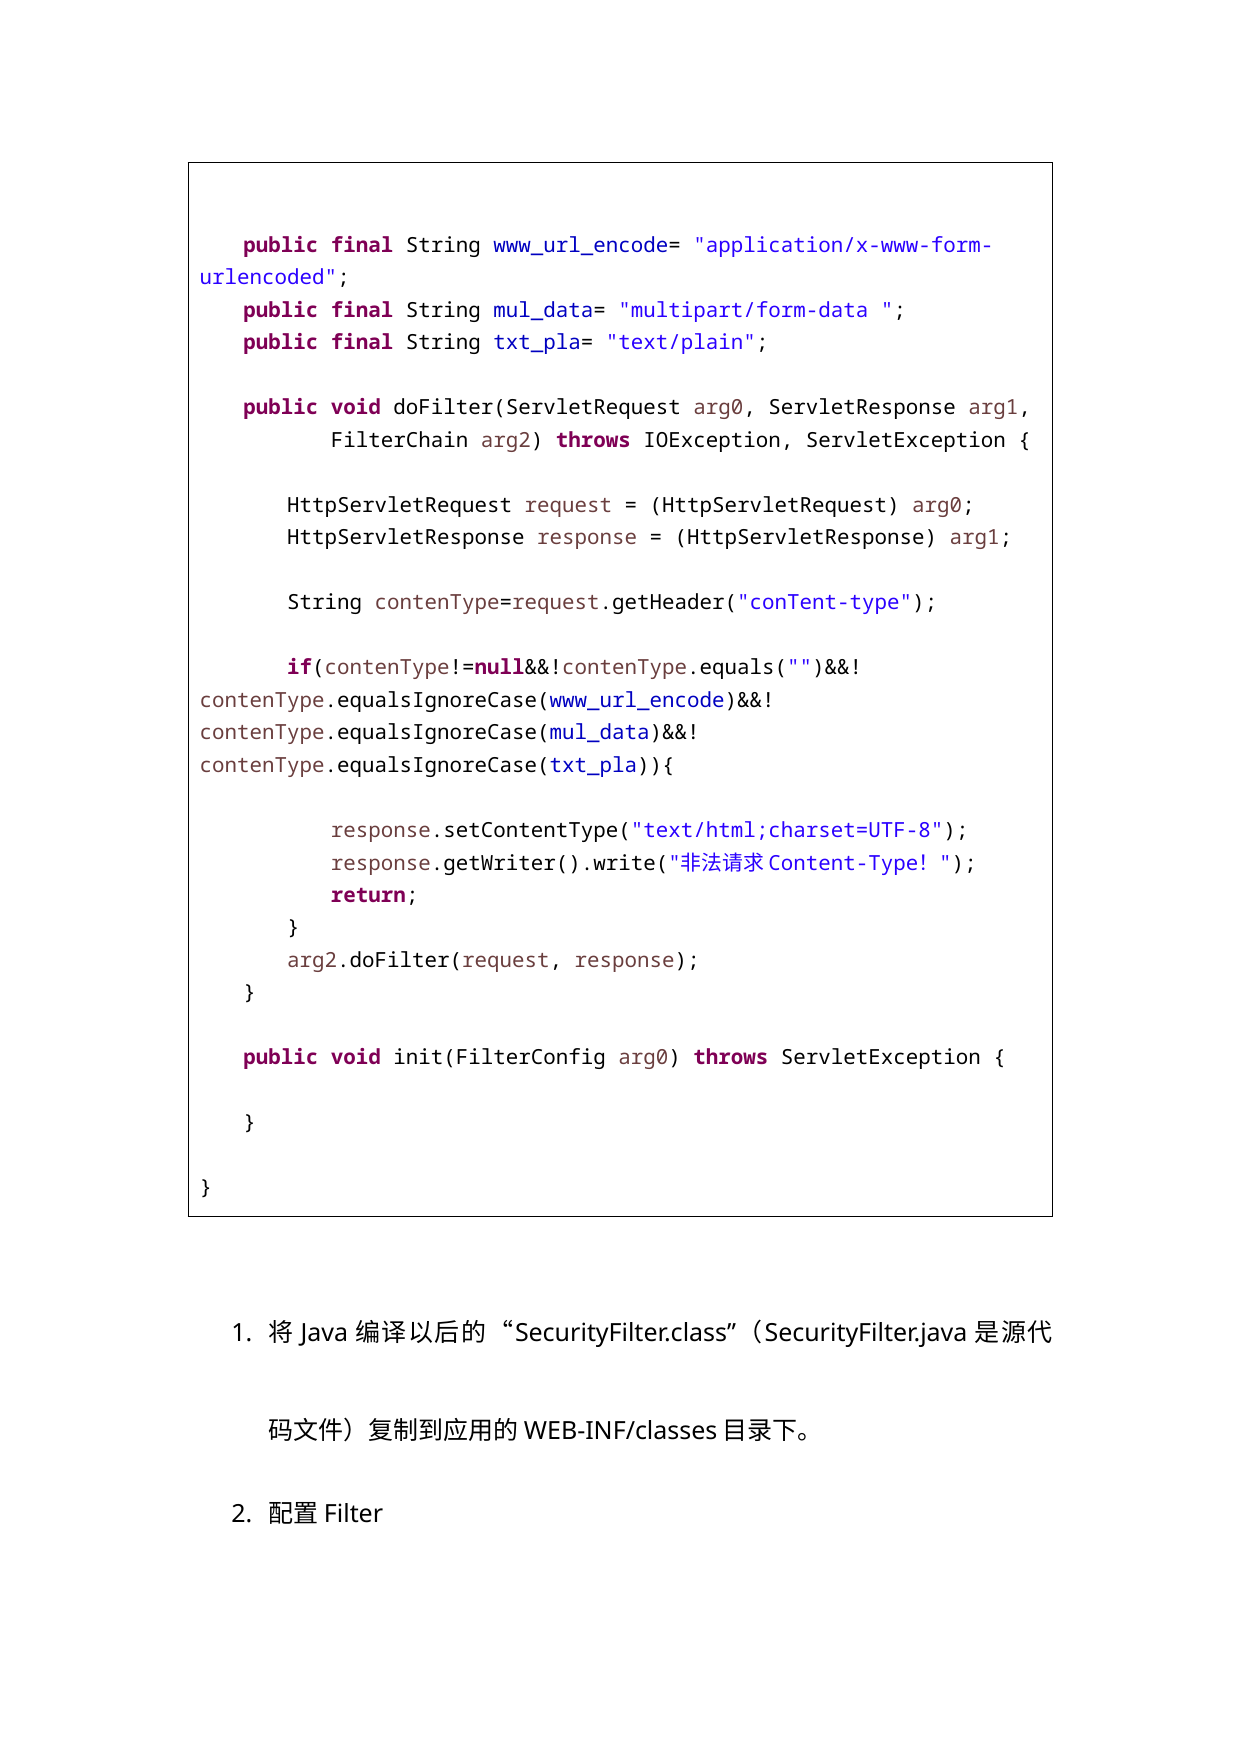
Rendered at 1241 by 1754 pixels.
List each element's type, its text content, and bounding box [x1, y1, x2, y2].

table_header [189, 163, 1052, 1216]
list 配置Filter [231, 1479, 1053, 1544]
list 将Java编译以后的“SecurityFilter.class”（SecurityFilter.java是源代码文件）复制到应用的WEB-INF/classes目录下。 [231, 1298, 1053, 1461]
